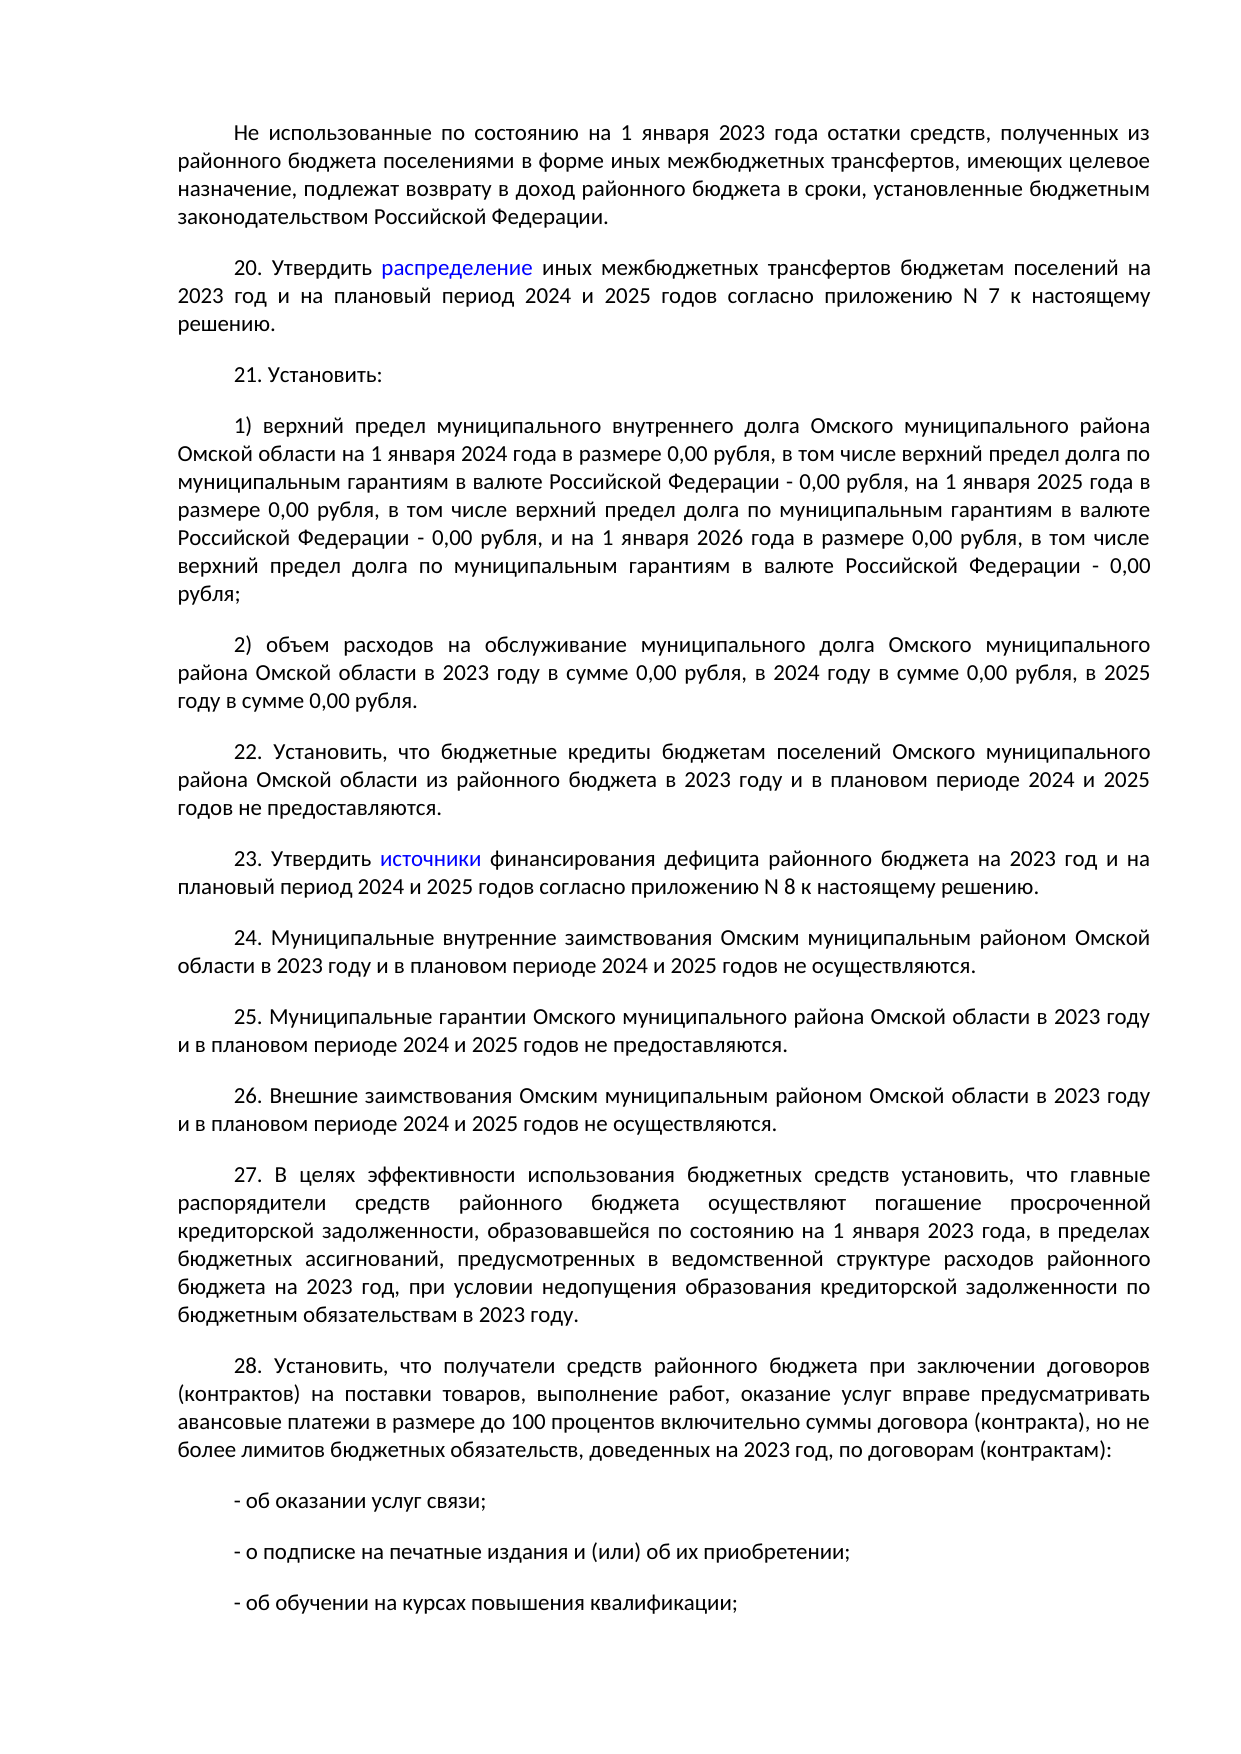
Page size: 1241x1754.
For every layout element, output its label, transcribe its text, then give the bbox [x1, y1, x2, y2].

text 2) объем расходов на обслуживание муниципального долга Омского муниципального района Омской области в 2023 году в сумме 0,00 рубля, в 2024 году в сумме 0,00 рубля, в 2025 году в сумме 0,00 рубля. [177, 630, 1152, 714]
text 27. В целях эффективности использования бюджетных средств установить, что главные распорядители средств районного бюджета осуществляют погашение просроченной кредиторской задолженности, образовавшейся по состоянию на 1 января 2023 года, в пределах бюджетных ассигнований, предусмотренных в ведомственной структуре расходов районного бюджета на 2023 год, при условии недопущения образования кредиторской задолженности по бюджетным обязательствам в 2023 году. [177, 1160, 1152, 1328]
text 25. Муниципальные гарантии Омского муниципального района Омской области в 2023 году и в плановом периоде 2024 и 2025 годов не предоставляются. [177, 1002, 1152, 1058]
text 28. Установить, что получатели средств районного бюджета при заключении договоров (контрактов) на поставки товаров, выполнение работ, оказание услуг вправе предусматривать авансовые платежи в размере до 100 процентов включительно суммы договора (контракта), но не более лимитов бюджетных обязательств, доведенных на 2023 год, по договорам (контрактам): [177, 1351, 1152, 1463]
text Не использованные по состоянию на 1 января 2023 года остатки средств, полученных из районного бюджета поселениями в форме иных межбюджетных трансфертов, имеющих целевое назначение, подлежат возврату в доход районного бюджета в сроки, установленные бюджетным законодательством Российской Федерации. [177, 118, 1152, 230]
text 24. Муниципальные внутренние заимствования Омским муниципальным районом Омской области в 2023 году и в плановом периоде 2024 и 2025 годов не осуществляются. [177, 923, 1152, 979]
text 21. Установить: [177, 360, 1152, 388]
text - об оказании услуг связи; [177, 1486, 1152, 1514]
text 22. Установить, что бюджетные кредиты бюджетам поселений Омского муниципального района Омской области из районного бюджета в 2023 году и в плановом периоде 2024 и 2025 годов не предоставляются. [177, 737, 1152, 821]
text 20. Утвердить распределение иных межбюджетных трансфертов бюджетам поселений на 2023 год и на плановый период 2024 и 2025 годов согласно приложению N 7 к настоящему решению. [177, 253, 1152, 337]
text 26. Внешние заимствования Омским муниципальным районом Омской области в 2023 году и в плановом периоде 2024 и 2025 годов не осуществляются. [177, 1081, 1152, 1137]
text - о подписке на печатные издания и (или) об их приобретении; [177, 1537, 1152, 1565]
text - об обучении на курсах повышения квалификации; [177, 1588, 1152, 1616]
text 23. Утвердить источники финансирования дефицита районного бюджета на 2023 год и на плановый период 2024 и 2025 годов согласно приложению N 8 к настоящему решению. [177, 844, 1152, 900]
text 1) верхний предел муниципального внутреннего долга Омского муниципального района Омской области на 1 января 2024 года в размере 0,00 рубля, в том числе верхний предел долга по муниципальным гарантиям в валюте Российской Федерации - 0,00 рубля, на 1 января 2025 года в размере 0,00 рубля, в том числе верхний предел долга по муниципальным гарантиям в валюте Российской Федерации - 0,00 рубля, и на 1 января 2026 года в размере 0,00 рубля, в том числе верхний предел долга по муниципальным гарантиям в валюте Российской Федерации - 0,00 рубля; [177, 411, 1152, 607]
